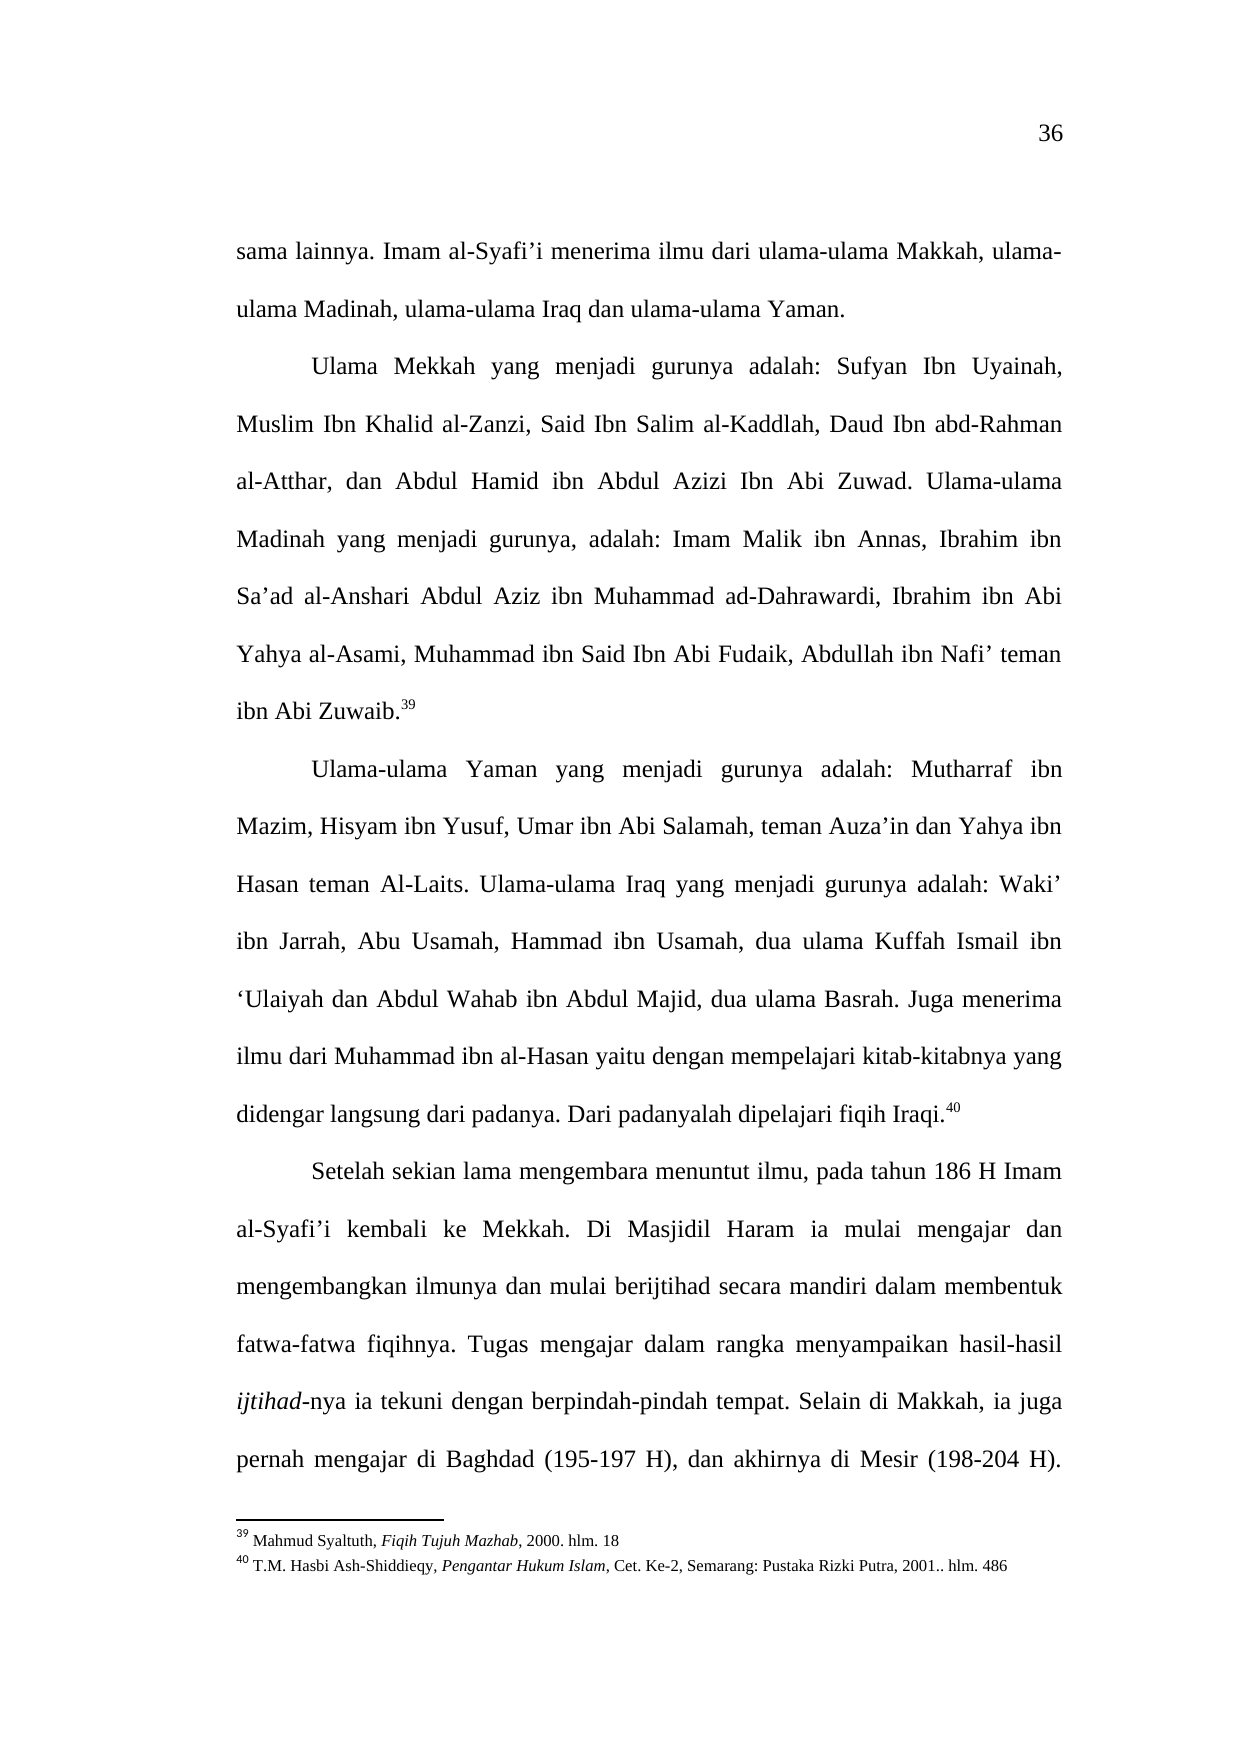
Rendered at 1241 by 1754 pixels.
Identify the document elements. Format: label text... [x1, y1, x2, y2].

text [236, 236, 1063, 322]
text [236, 1156, 1063, 1472]
text Ulama-ulama Yaman yang menjadi gurunya adalah: Mutharraf ibn Mazim, Hisyam ibn Yusuf, Umar ibn Abi Salamah, teman Auza’in dan Yahya ibn Hasan teman Al-Laits. Ulama-ulama Iraq yang menjadi gurunya adalah: Waki’ ibn Jarrah, Abu Usamah, Hammad ibn Usamah, dua ulama Kuffah Ismail ibn ‘Ulaiyah dan Abdul Wahab ibn Abdul Majid, dua ulama Basrah. Juga menerima ilmu dari Muhammad ibn al-Hasan yaitu dengan mempelajari kitab-kitabnya yang didengar langsung dari padanya. Dari padanyalah dipelajari fiqih Iraqi. [236, 754, 1063, 1127]
text Ulama Mekkah yang menjadi gurunya adalah: Sufyan Ibn Uyainah, Muslim Ibn Khalid al-Zanzi, Said Ibn Salim al-Kaddlah, Daud Ibn abd-Rahman al-Atthar, dan Abdul Hamid ibn Abdul Azizi Ibn Abi Zuwad. Ulama-ulama Madinah yang menjadi gurunya, adalah: Imam Malik ibn Annas, Ibrahim ibn Sa’ad al-Anshari Abdul Aziz ibn Muhammad ad-Dahrawardi, Ibrahim ibn Abi Yahya al-Asami, Muhammad ibn Said Ibn Abi Fudaik, Abdullah ibn Nafi’ teman ibn Abi Zuwaib. [236, 351, 1063, 725]
